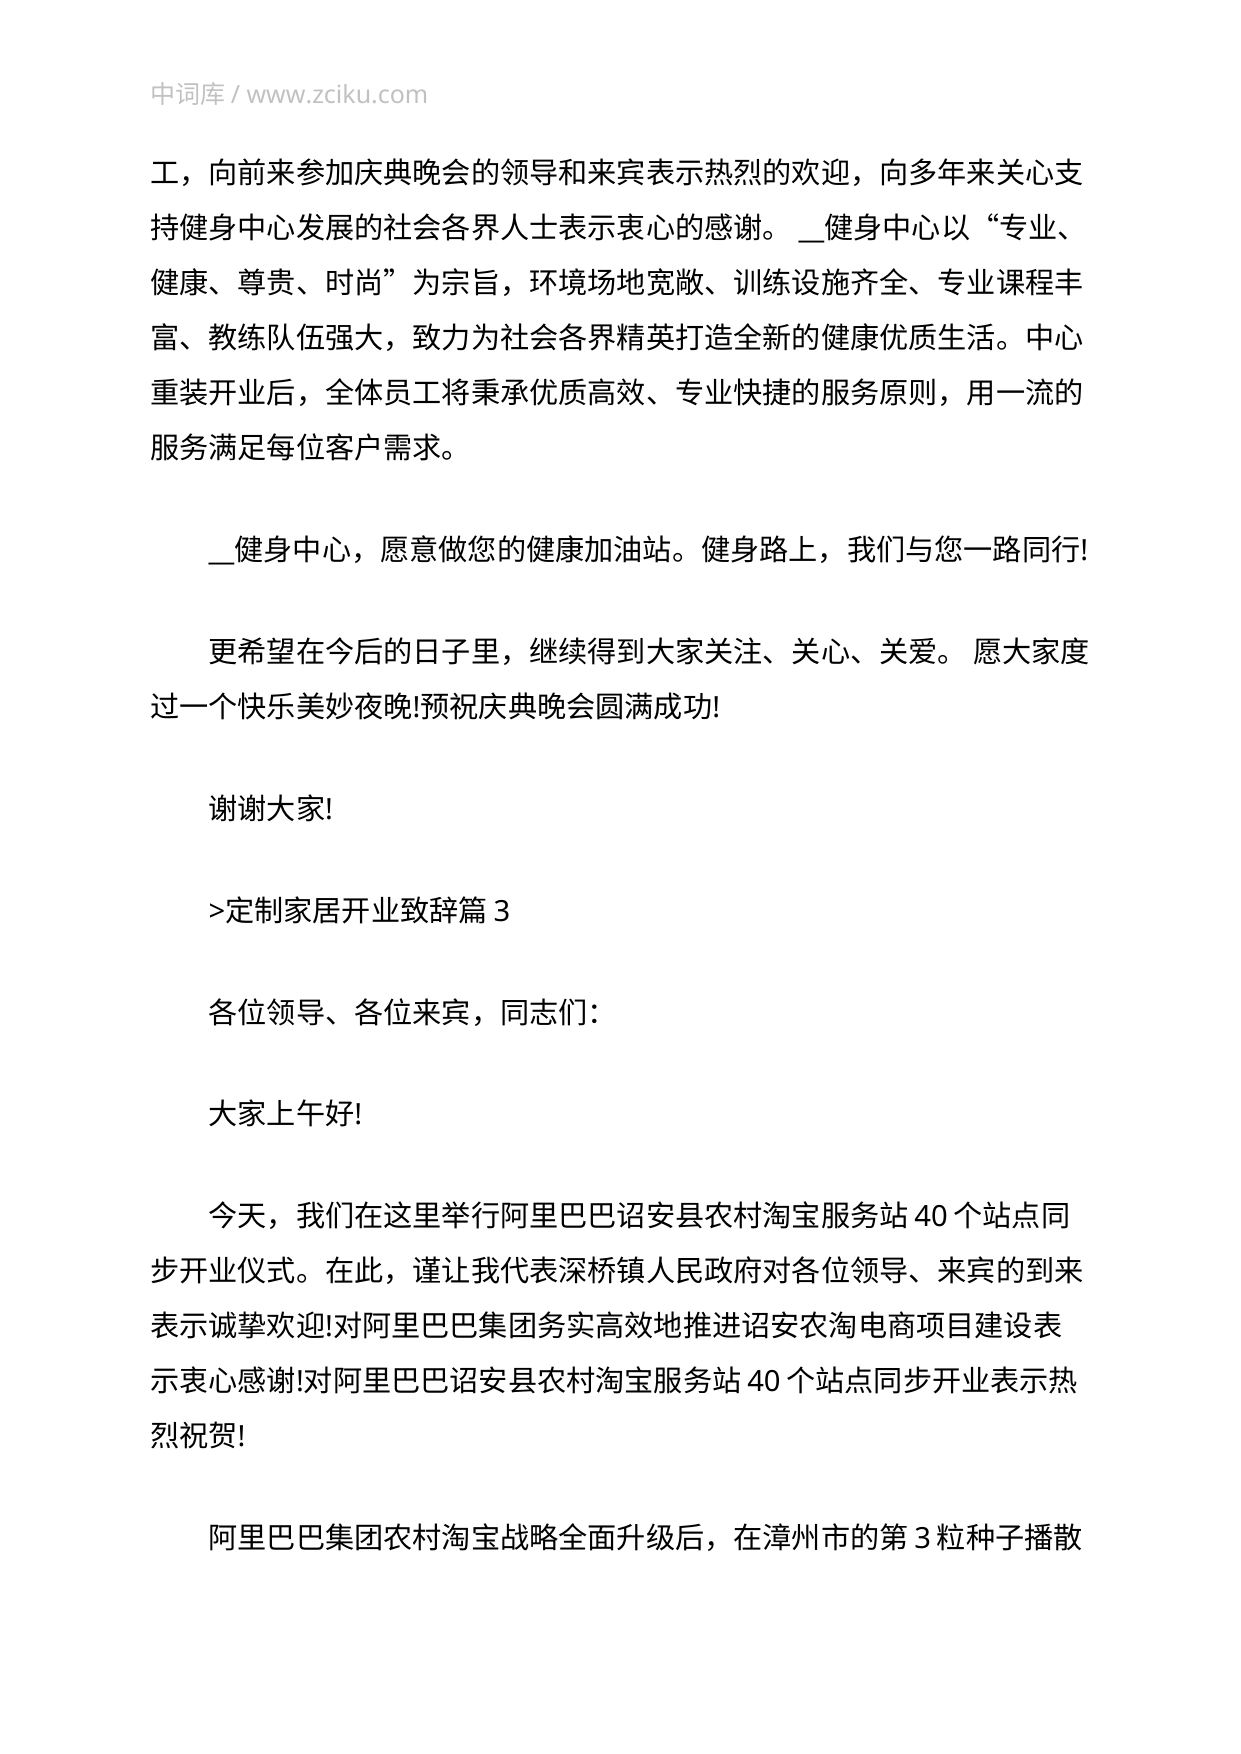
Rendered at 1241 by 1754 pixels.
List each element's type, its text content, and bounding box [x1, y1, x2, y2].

text 各位领导、各位来宾，同志们： [150, 989, 1090, 1031]
text 谢谢大家! [150, 785, 1090, 828]
text 今天，我们在这里举行阿里巴巴诏安县农村淘宝服务站40个站点同步开业仪式。在此，谨让我代表深桥镇人民政府对各位领导、来宾的到来表示诚挚欢迎!对阿里巴巴集团务实高效地推进诏安农淘电商项目建设表示衷心感谢!对阿里巴巴诏安县农村淘宝服务站40个站点同步开业表示热烈祝贺! [150, 1193, 1090, 1455]
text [150, 1515, 1090, 1557]
text __健身中心，愿意做您的健康加油站。健身路上，我们与您一路同行! [150, 526, 1090, 569]
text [150, 150, 1090, 467]
text 更希望在今后的日子里，继续得到大家关注、关心、关爱。 愿大家度过一个快乐美妙夜晚!预祝庆典晚会圆满成功! [150, 628, 1090, 726]
text >定制家居开业致辞篇3 [150, 887, 1090, 929]
text 大家上午好! [150, 1091, 1090, 1133]
